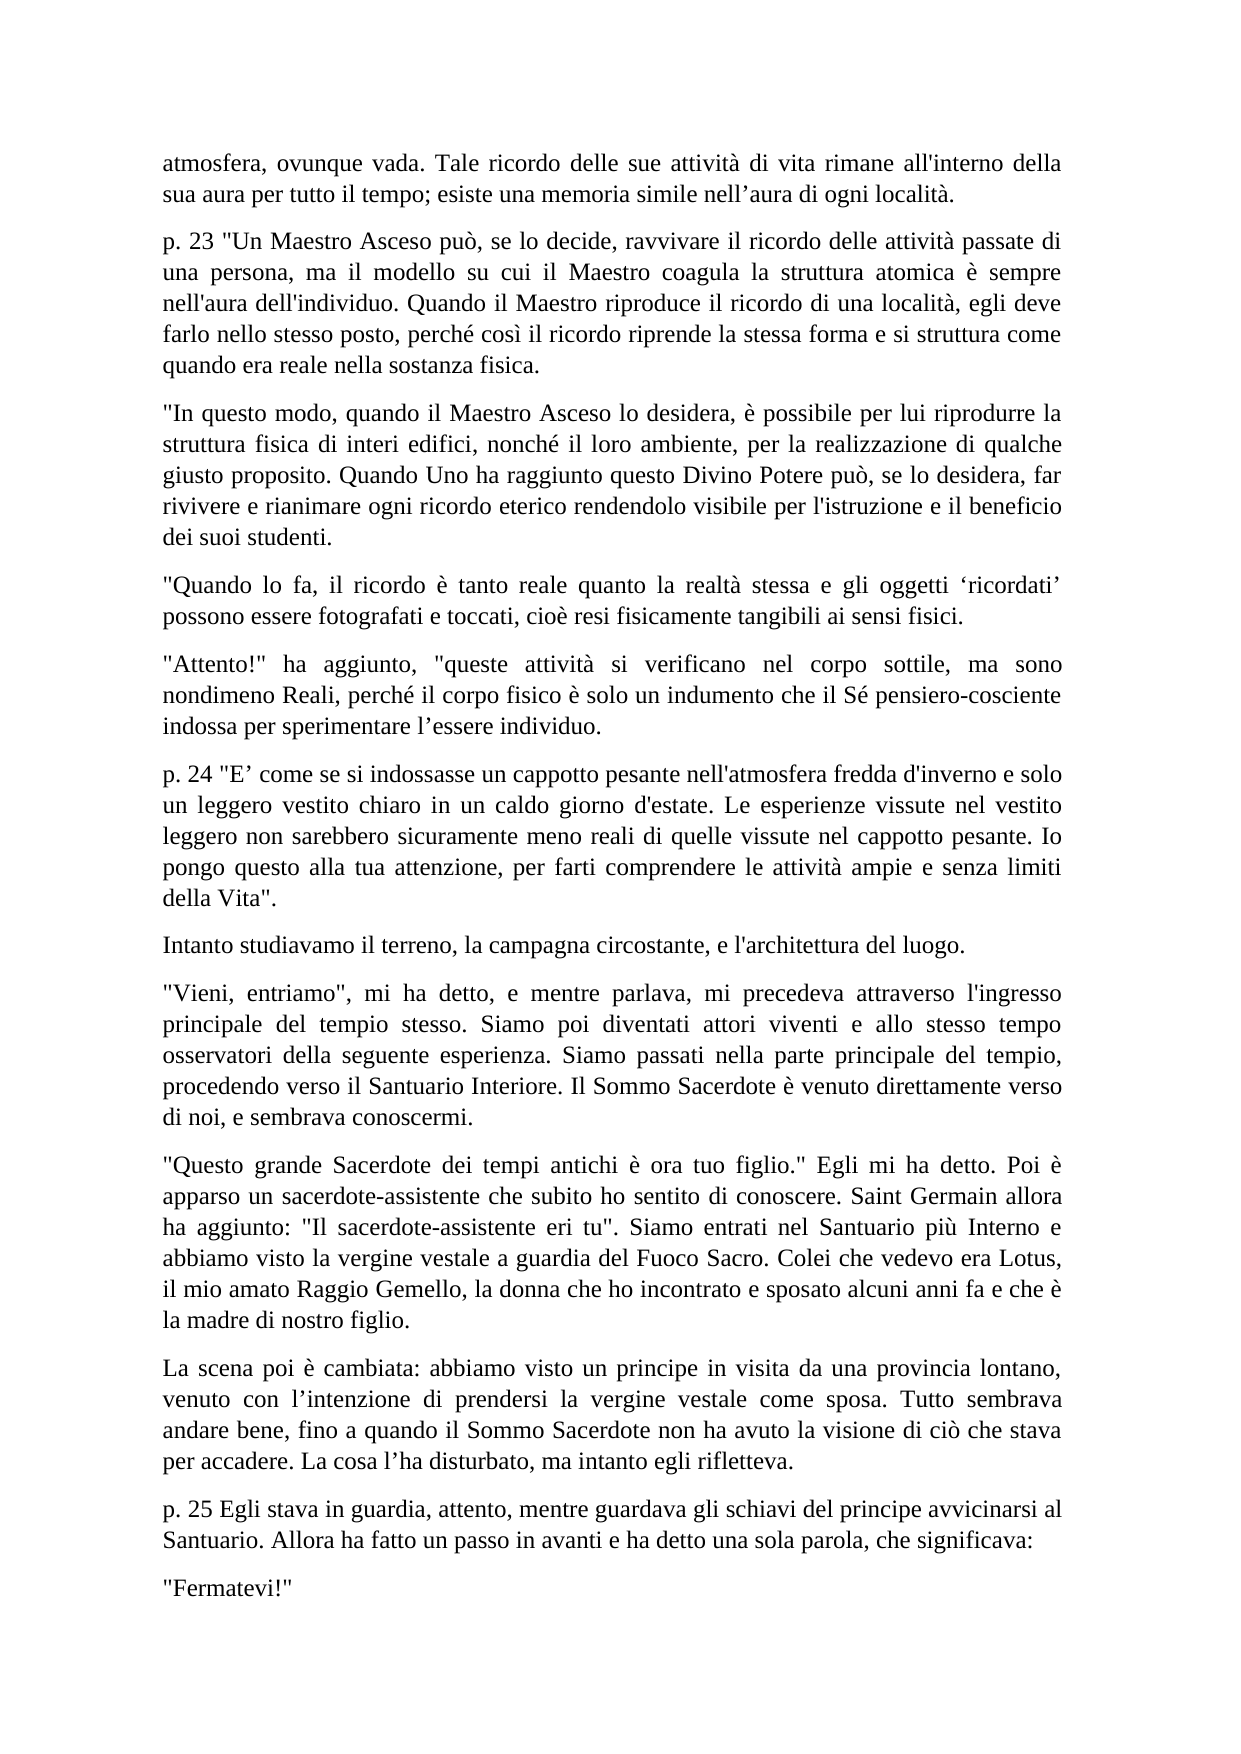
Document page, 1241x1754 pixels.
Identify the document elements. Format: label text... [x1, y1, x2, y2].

text "Questo grande Sacerdote dei tempi antichi è ora tuo figlio." Egli mi ha detto. Poi è apparso un sacerdote-assistente che subito ho sentito di conoscere. Saint Germain allora ha aggiunto: "Il sacerdote-assistente eri tu". Siamo entrati nel Santuario più Interno e abbiamo visto la vergine vestale a guardia del Fuoco Sacro. Colei che vedevo era Lotus, il mio amato Raggio Gemello, la donna che ho incontrato e sposato alcuni anni fa e che è la madre di nostro figlio. [162, 1150, 1063, 1334]
text La scena poi è cambiata: abbiamo visto un principe in visita da una provincia lontano, venuto con l’intenzione di prendersi la vergine vestale come sposa. Tutto sembrava andare bene, fino a quando il Sommo Sacerdote non ha avuto la visione di ciò che stava per accadere. La cosa l’ha disturbato, ma intanto egli rifletteva. [162, 1353, 1063, 1475]
text "Attento!" ha aggiunto, "queste attività si verificano nel corpo sottile, ma sono nondimeno Reali, perché il corpo fisico è solo un indumento che il Sé pensiero-cosciente indossa per sperimentare l’essere individuo. [162, 649, 1063, 740]
text "Vieni, entriamo", mi ha detto, e mentre parlava, mi precedeva attraverso l'ingresso principale del tempio stesso. Siamo poi diventati attori viventi e allo stesso tempo osservatori della seguente esperienza. Siamo passati nella parte principale del tempio, procedendo verso il Santuario Interiore. Il Sommo Sacerdote è venuto direttamente verso di noi, e sembrava conoscermi. [162, 978, 1063, 1131]
text "In questo modo, quando il Maestro Asceso lo desidera, è possibile per lui riprodurre la struttura fisica di interi edifici, nonché il loro ambiente, per la realizzazione di qualche giusto proposito. Quando Uno ha raggiunto questo Divino Potere può, se lo desidera, far rivivere e rianimare ogni ricordo eterico rendendolo visibile per l'istruzione e il beneficio dei suoi studenti. [162, 398, 1063, 551]
text "Quando lo fa, il ricordo è tanto reale quanto la realtà stessa e gli oggetti ‘ricordati’ possono essere fotografati e toccati, cioè resi fisicamente tangibili ai sensi fisici. [162, 570, 1063, 630]
text Intanto studiavamo il terreno, la campagna circostante, e l'architettura del luogo. [162, 931, 1063, 959]
text p. 23 "Un Maestro Asceso può, se lo decide, ravvivare il ricordo delle attività passate di una persona, ma il modello su cui il Maestro coagula la struttura atomica è sempre nell'aura dell'individuo. Quando il Maestro riproduce il ricordo di una località, egli deve farlo nello stesso posto, perché così il ricordo riprende la stessa forma e si struttura come quando era reale nella sostanza fisica. [162, 226, 1063, 379]
text p. 25 Egli stava in guardia, attento, mentre guardava gli schiavi del principe avvicinarsi al Santuario. Allora ha fatto un passo in avanti e ha detto una sola parola, che significava: [162, 1494, 1063, 1554]
text "Fermatevi!" [162, 1573, 1063, 1601]
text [162, 148, 1063, 207]
text p. 24 "E’ come se si indossasse un cappotto pesante nell'atmosfera fredda d'inverno e solo un leggero vestito chiaro in un caldo giorno d'estate. Le esperienze vissute nel vestito leggero non sarebbero sicuramente meno reali di quelle vissute nel cappotto pesante. Io pongo questo alla tua attenzione, per farti comprendere le attività ampie e senza limiti della Vita". [162, 759, 1063, 912]
